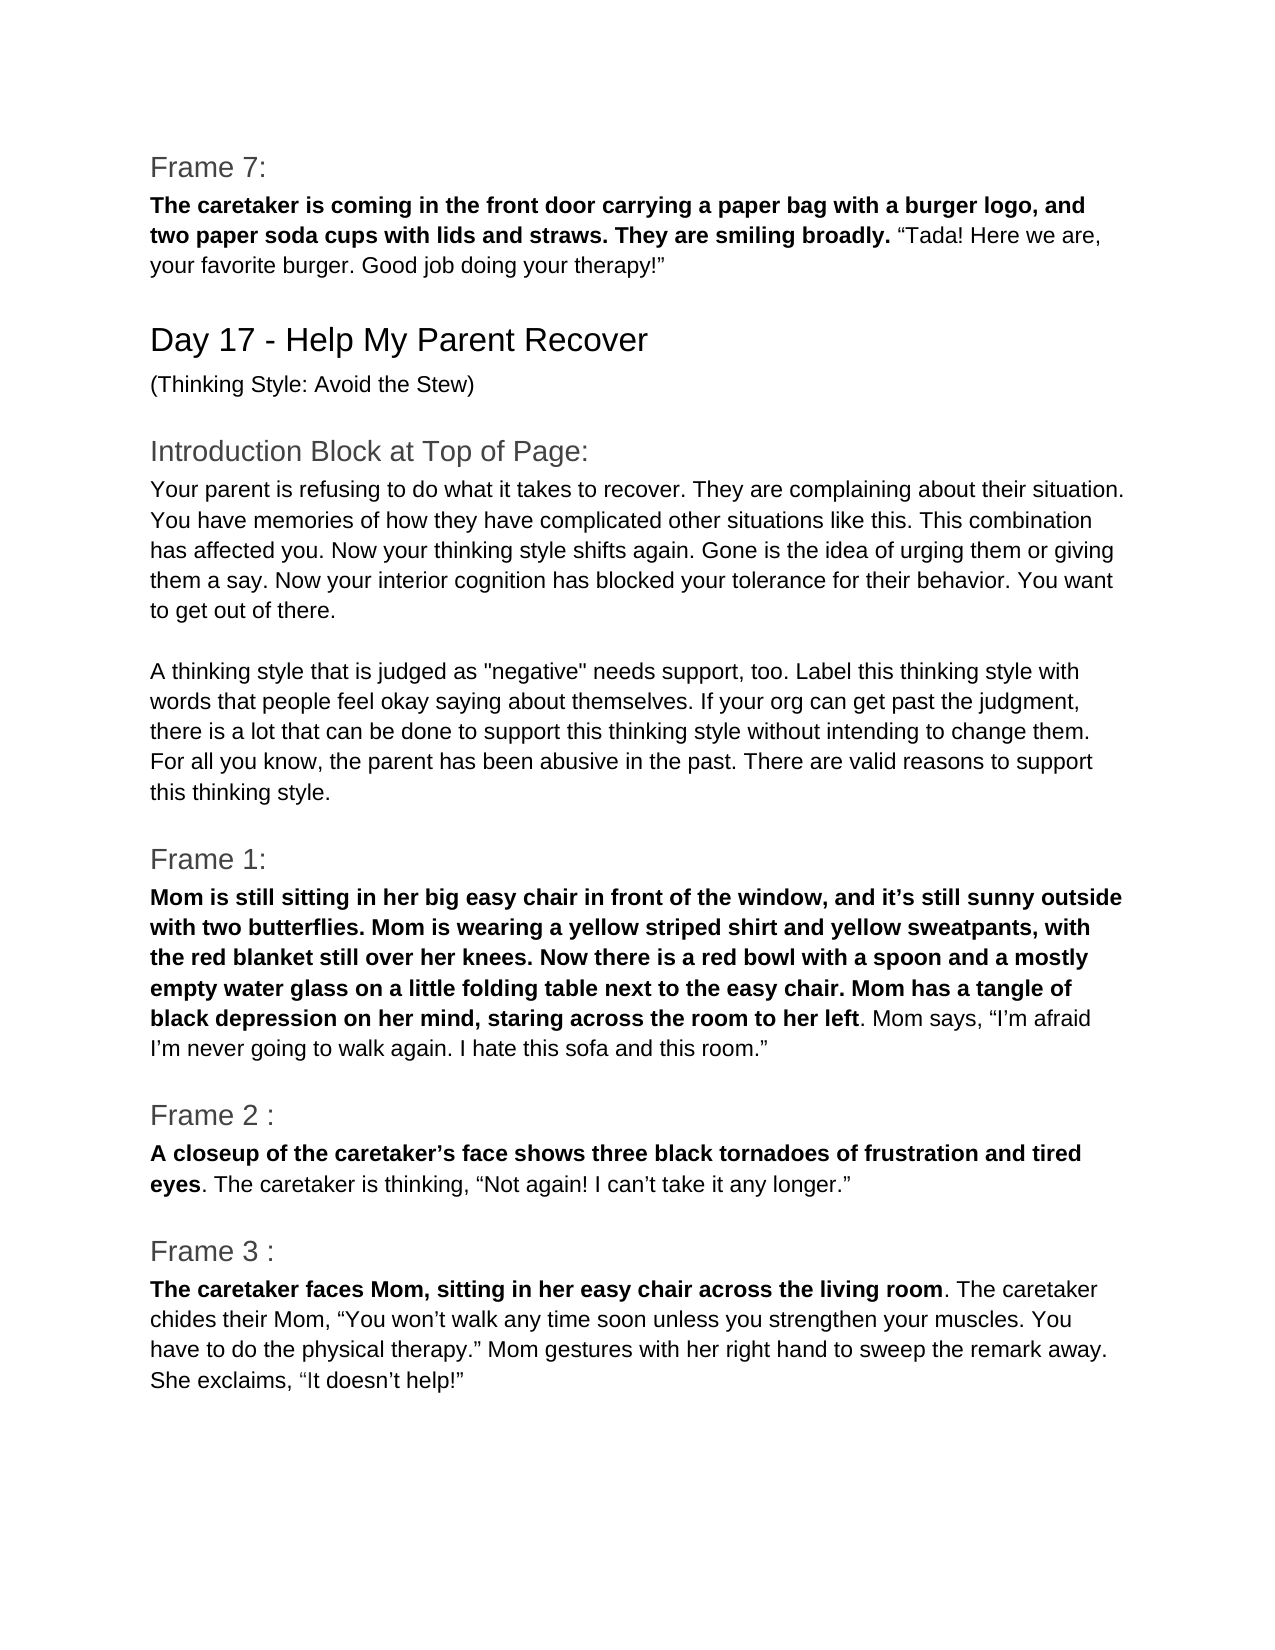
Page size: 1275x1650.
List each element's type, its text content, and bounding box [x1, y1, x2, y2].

subtitle Frame 1: [150, 842, 1125, 876]
text The caretaker is coming in the front door carrying a paper bag with a burger logo, and two paper soda cups with lids and straws. They are smiling broadly. “Tada! Here we are, your favorite burger. Good job doing your therapy!” [150, 192, 1125, 279]
subtitle Frame 7: [150, 150, 1125, 183]
text Mom is still sitting in her big easy chair in front of the window, and it’s still sunny outside with two butterflies. Mom is wearing a yellow striped shirt and yellow sweatpants, with the red blanket still over her knees. Now there is a red bowl with a spoon and a mostly empty water glass on a little folding table next to the easy chair. Mom has a tangle of black depression on her mind, staring across the room to her left. Mom says, “I’m afraid I’m never going to walk again. I hate this sofa and this room.” [150, 884, 1125, 1061]
text The caretaker faces Mom, sitting in her easy chair across the living room. The caretaker chides their Mom, “You won’t walk any time soon unless you strengthen your muscles. You have to do the physical therapy.” Mom gestures with her right hand to sweep the remark away. She exclaims, “It doesn’t help!” [150, 1276, 1125, 1393]
subtitle Frame 2 : [150, 1098, 1125, 1132]
subtitle Introduction Block at Top of Page: [150, 434, 1125, 468]
subtitle Day 17 - Help My Parent Recover [150, 320, 1125, 358]
text A closeup of the caretaker’s face shows three black tornadoes of frustration and tired eyes. The caretaker is thinking, “Not again! I can’t take it any longer.” [150, 1140, 1125, 1197]
text (Thinking Style: Avoid the Stew) [150, 371, 1125, 397]
subtitle Frame 3 : [150, 1234, 1125, 1268]
text A thinking style that is judged as "negative" needs support, too. Label this thinking style with words that people feel okay saying about themselves. If your org can get past the judgment, there is a lot that can be done to support this thinking style without intending to change them. For all you know, the parent has been abusive in the past. There are valid reasons to support this thinking style. [150, 658, 1125, 805]
text Your parent is refusing to do what it takes to recover. They are complaining about their situation. You have memories of how they have complicated other situations like this. This combination has affected you. Now your thinking style shifts again. Gone is the idea of urging them or giving them a say. Now your interior cognition has blocked your tolerance for their behavior. You want to get out of there. [150, 476, 1125, 623]
